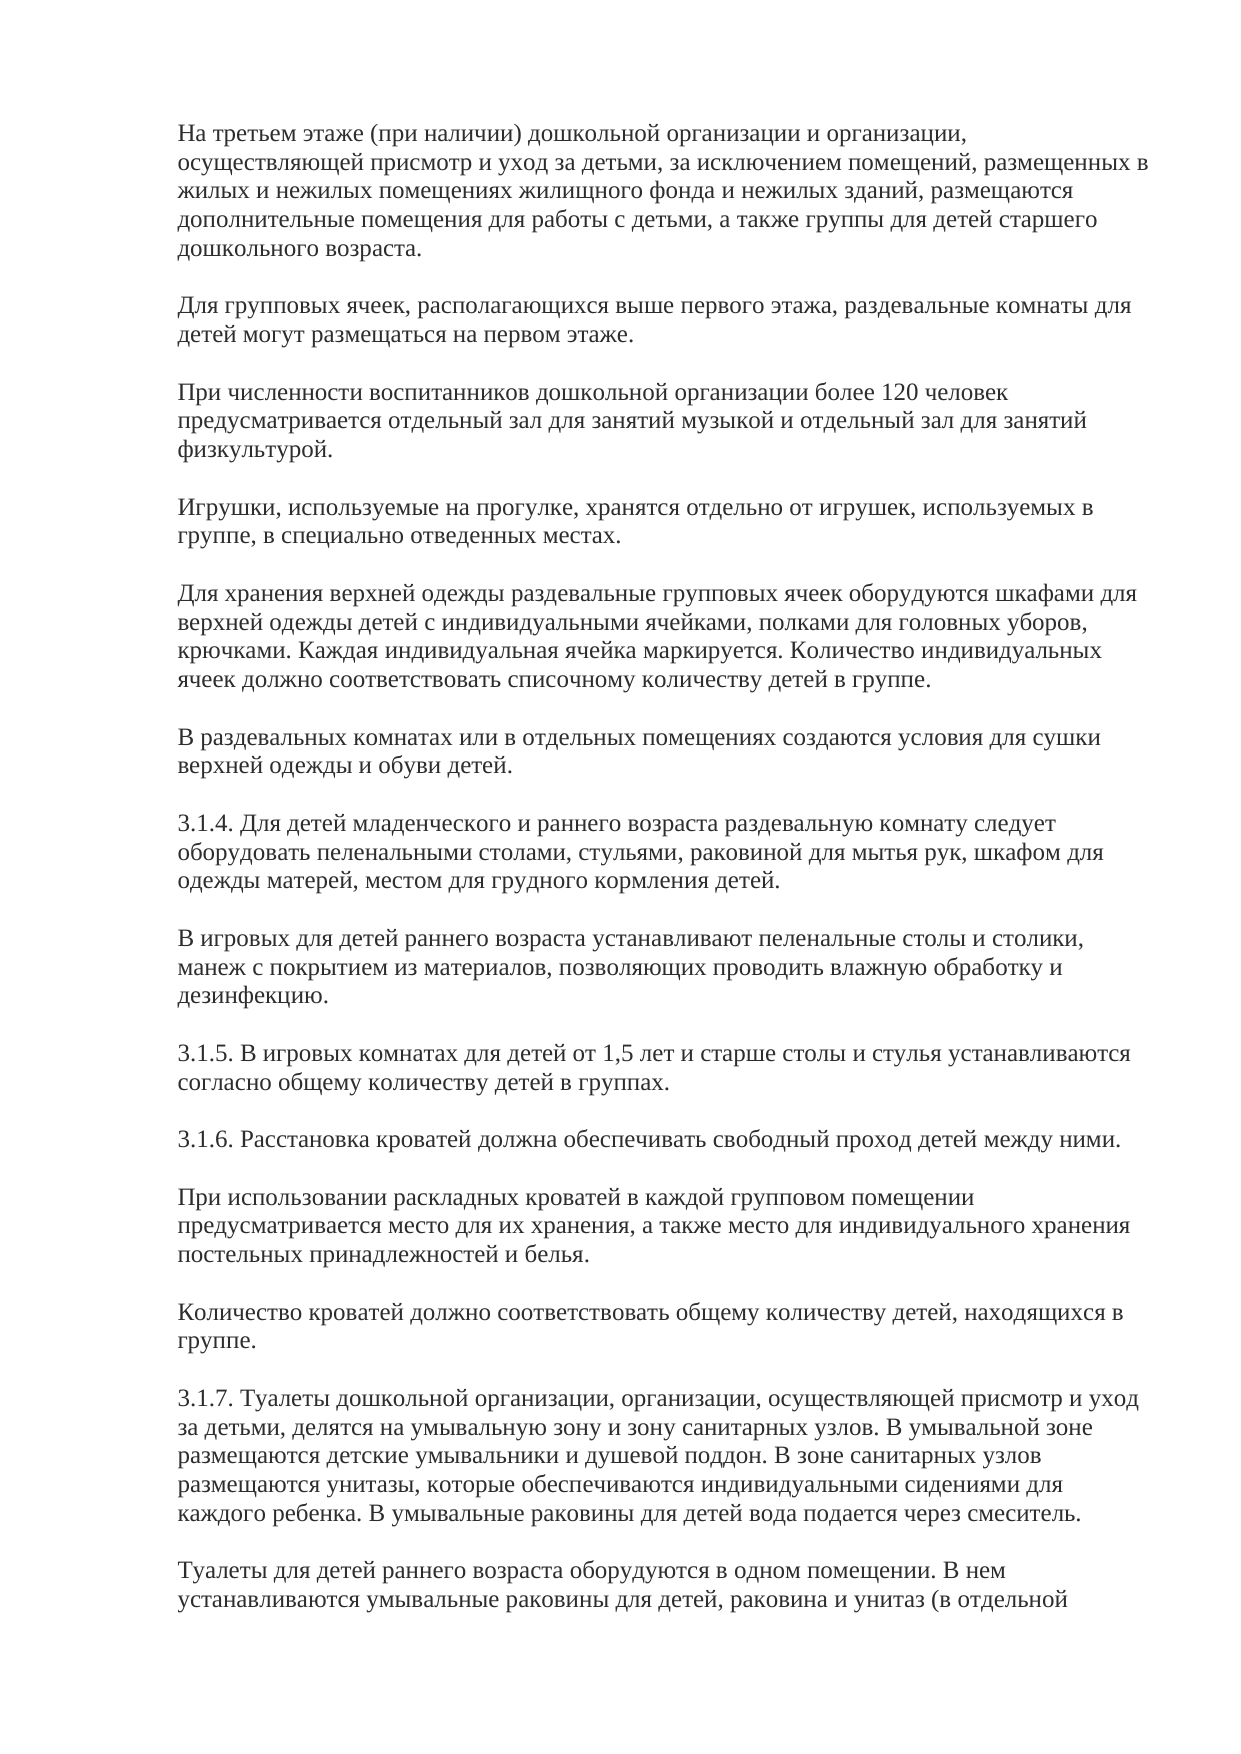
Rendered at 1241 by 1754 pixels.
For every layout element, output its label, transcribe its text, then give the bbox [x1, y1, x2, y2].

text 3.1.7. Туалеты дошкольной организации, организации, осуществляющей присмотр и уход за детьми, делятся на умывальную зону и зону санитарных узлов. В умывальной зоне размещаются детские умывальники и душевой поддон. В зоне санитарных узлов размещаются унитазы, которые обеспечиваются индивидуальными сидениями для каждого ребенка. В умывальные раковины для детей вода подается через смеситель. [177, 1383, 1152, 1556]
text Для групповых ячеек, располагающихся выше первого этажа, раздевальные комнаты для детей могут размещаться на первом этаже. [177, 291, 1152, 377]
text На третьем этаже (при наличии) дошкольной организации и организации, осуществляющей присмотр и уход за детьми, за исключением помещений, размещенных в жилых и нежилых помещениях жилищного фонда и нежилых зданий, размещаются дополнительные помещения для работы с детьми, а также группы для детей старшего дошкольного возраста. [177, 118, 1152, 291]
text Количество кроватей должно соответствовать общему количеству детей, находящихся в группе. [177, 1297, 1152, 1383]
text При численности воспитанников дошкольной организации более 120 человек предусматривается отдельный зал для занятий музыкой и отдельный зал для занятий физкультурой. [177, 377, 1152, 492]
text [177, 1556, 1152, 1613]
text При использовании раскладных кроватей в каждой групповом помещении предусматривается место для их хранения, а также место для индивидуального хранения постельных принадлежностей и белья. [177, 1182, 1152, 1297]
text Игрушки, используемые на прогулке, хранятся отдельно от игрушек, используемых в группе, в специально отведенных местах. [177, 492, 1152, 578]
text 3.1.4. Для детей младенческого и раннего возраста раздевальную комнату следует оборудовать пеленальными столами, стульями, раковиной для мытья рук, шкафом для одежды матерей, местом для грудного кормления детей. [177, 808, 1152, 923]
text В игровых для детей раннего возраста устанавливают пеленальные столы и столики, манеж с покрытием из материалов, позволяющих проводить влажную обработку и дезинфекцию. [177, 923, 1152, 1038]
text Для хранения верхней одежды раздевальные групповых ячеек оборудуются шкафами для верхней одежды детей с индивидуальными ячейками, полками для головных уборов, крючками. Каждая индивидуальная ячейка маркируется. Количество индивидуальных ячеек должно соответствовать списочному количеству детей в группе. [177, 578, 1152, 722]
text 3.1.5. В игровых комнатах для детей от 1,5 лет и старше столы и стулья устанавливаются согласно общему количеству детей в группах. [177, 1038, 1152, 1124]
text 3.1.6. Расстановка кроватей должна обеспечивать свободный проход детей между ними. [177, 1124, 1152, 1182]
text В раздевальных комнатах или в отдельных помещениях создаются условия для сушки верхней одежды и обуви детей. [177, 722, 1152, 808]
